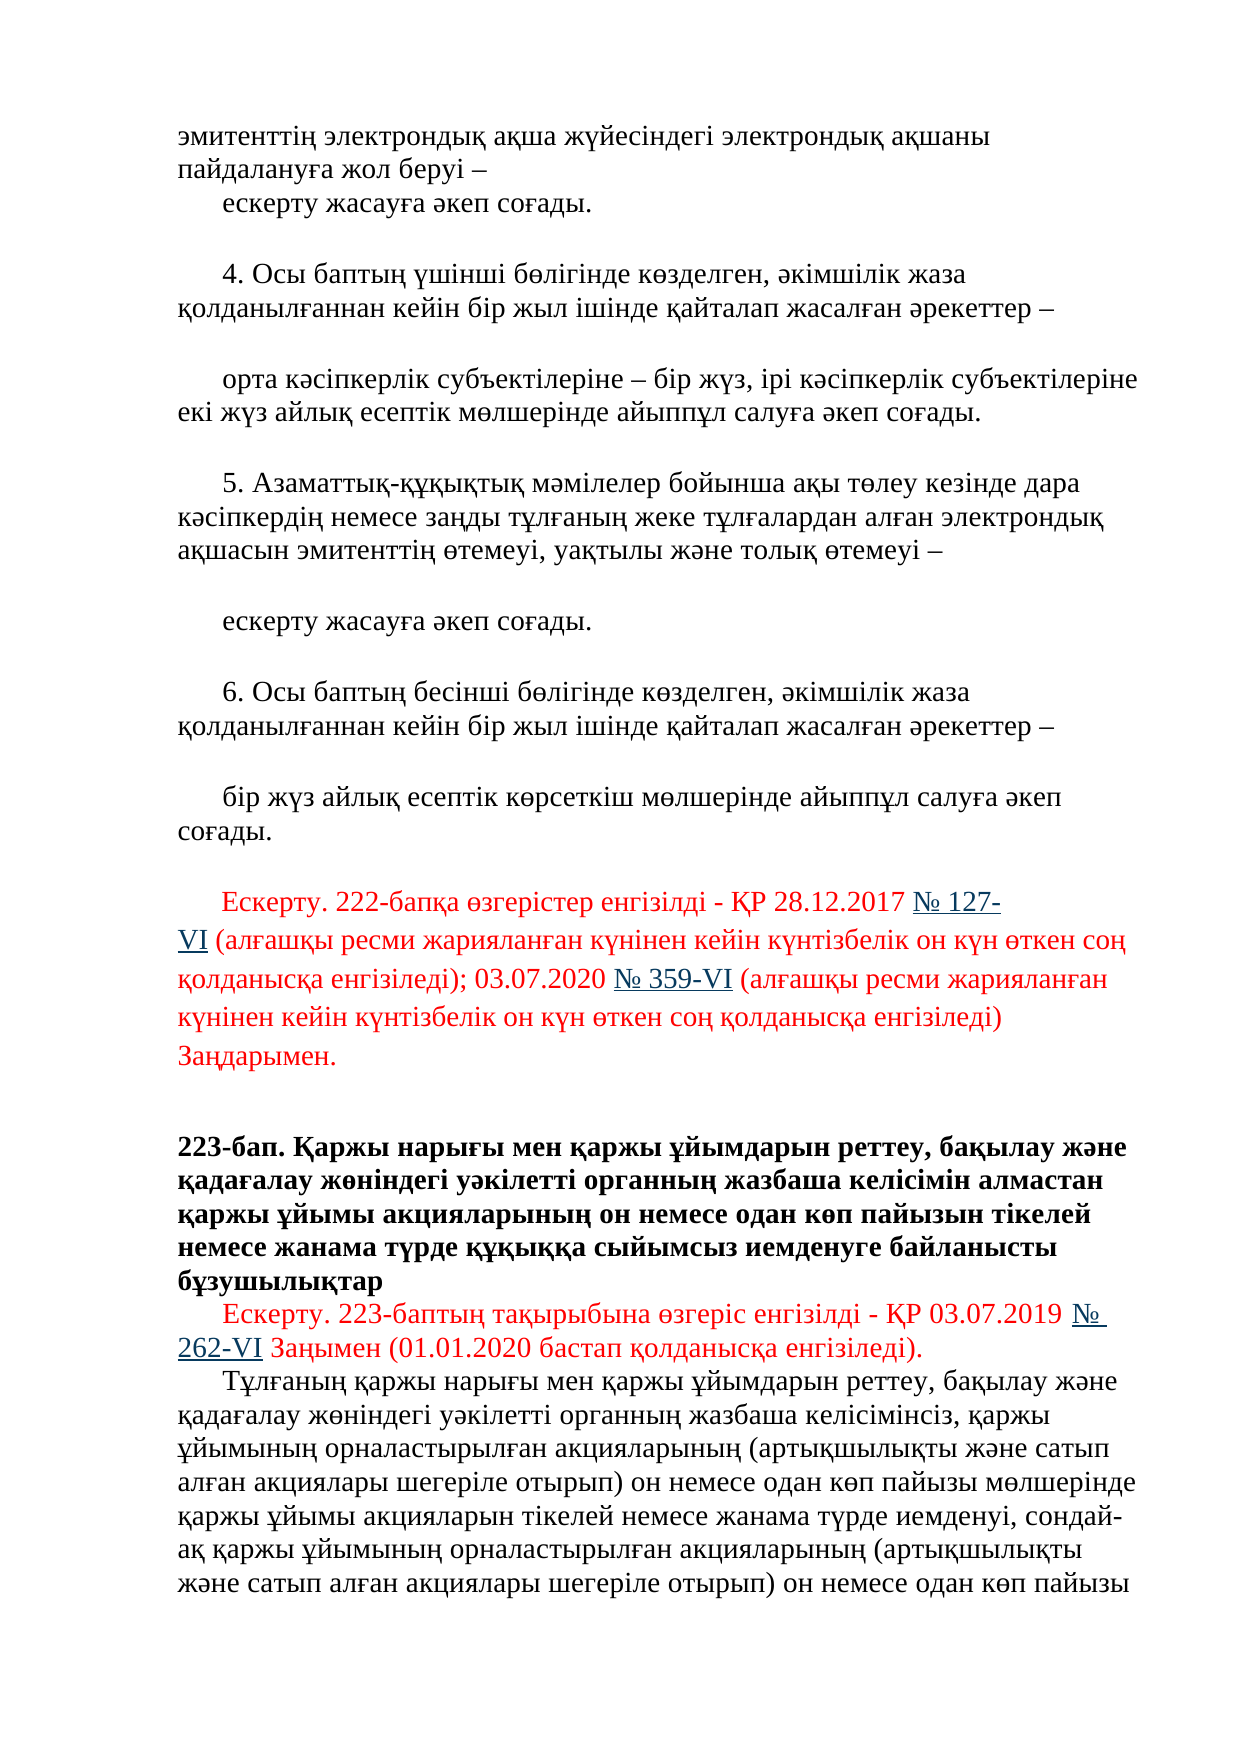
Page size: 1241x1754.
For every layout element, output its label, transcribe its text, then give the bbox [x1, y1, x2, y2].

text 6. Осы баптың бесiншi бөлiгiнде көзделген, әкiмшiлiк жаза қолданылғаннан кейiн бiр жыл iшiнде қайталап жасалған әрекеттер – [177, 674, 1152, 742]
text Ескерту. 222-бапқа өзгерістер енгізілді - ҚР 28.12.2017 № 127-VI (алғашқы ресми жарияланған күнінен кейін күнтізбелік он күн өткен соң қолданысқа енгізіледі); 03.07.2020 № 359-VI (алғашқы ресми жарияланған күнінен кейін күнтізбелік он күн өткен соң қолданысқа енгізіледі) Заңдарымен. [177, 884, 1152, 1104]
text бір жүз айлық есептiк көрсеткiш мөлшерiнде айыппұл салуға әкеп соғады. [177, 779, 1152, 846]
text 223-бап. Қаржы нарығы мен қаржы ұйымдарын реттеу, бақылау және қадағалау жөніндегі уәкілетті органның жазбаша келісімін алмастан қаржы ұйымы акцияларының он немесе одан көп пайызын тікелей немесе жанама түрде құқыққа сыйымсыз иемденуге байланысты бұзушылықтар [177, 1129, 1152, 1296]
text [177, 1363, 1152, 1598]
text 4. Осы баптың үшiншi бөлiгiнде көзделген, әкiмшiлiк жаза қолданылғаннан кейiн бiр жыл iшiнде қайталап жасалған әрекеттер – [177, 256, 1152, 323]
text ескерту жасауға әкеп соғады. [177, 603, 1152, 637]
text 5. Азаматтық-құқықтық мәмілелер бойынша ақы төлеу кезінде дара кәсіпкердің немесе заңды тұлғаның жеке тұлғалардан алған электрондық ақшасын эмитенттің өтемеуі, уақтылы және толық өтемеуі – [177, 465, 1152, 566]
text орта кәсіпкерлік субъектілеріне – бір жүз, ірі кәсіпкерлік субъектілеріне екі жүз айлық есептік мөлшерiнде айыппұл салуға әкеп соғады. [177, 361, 1152, 428]
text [177, 118, 1152, 185]
text ескерту жасауға әкеп соғады. [177, 185, 1152, 219]
text Ескерту. 223-баптың тақырыбына өзгеріс енгізілді - ҚР 03.07.2019 № 262-VI Заңымен (01.01.2020 бастап қолданысқа енгізіледі). [177, 1296, 1152, 1363]
